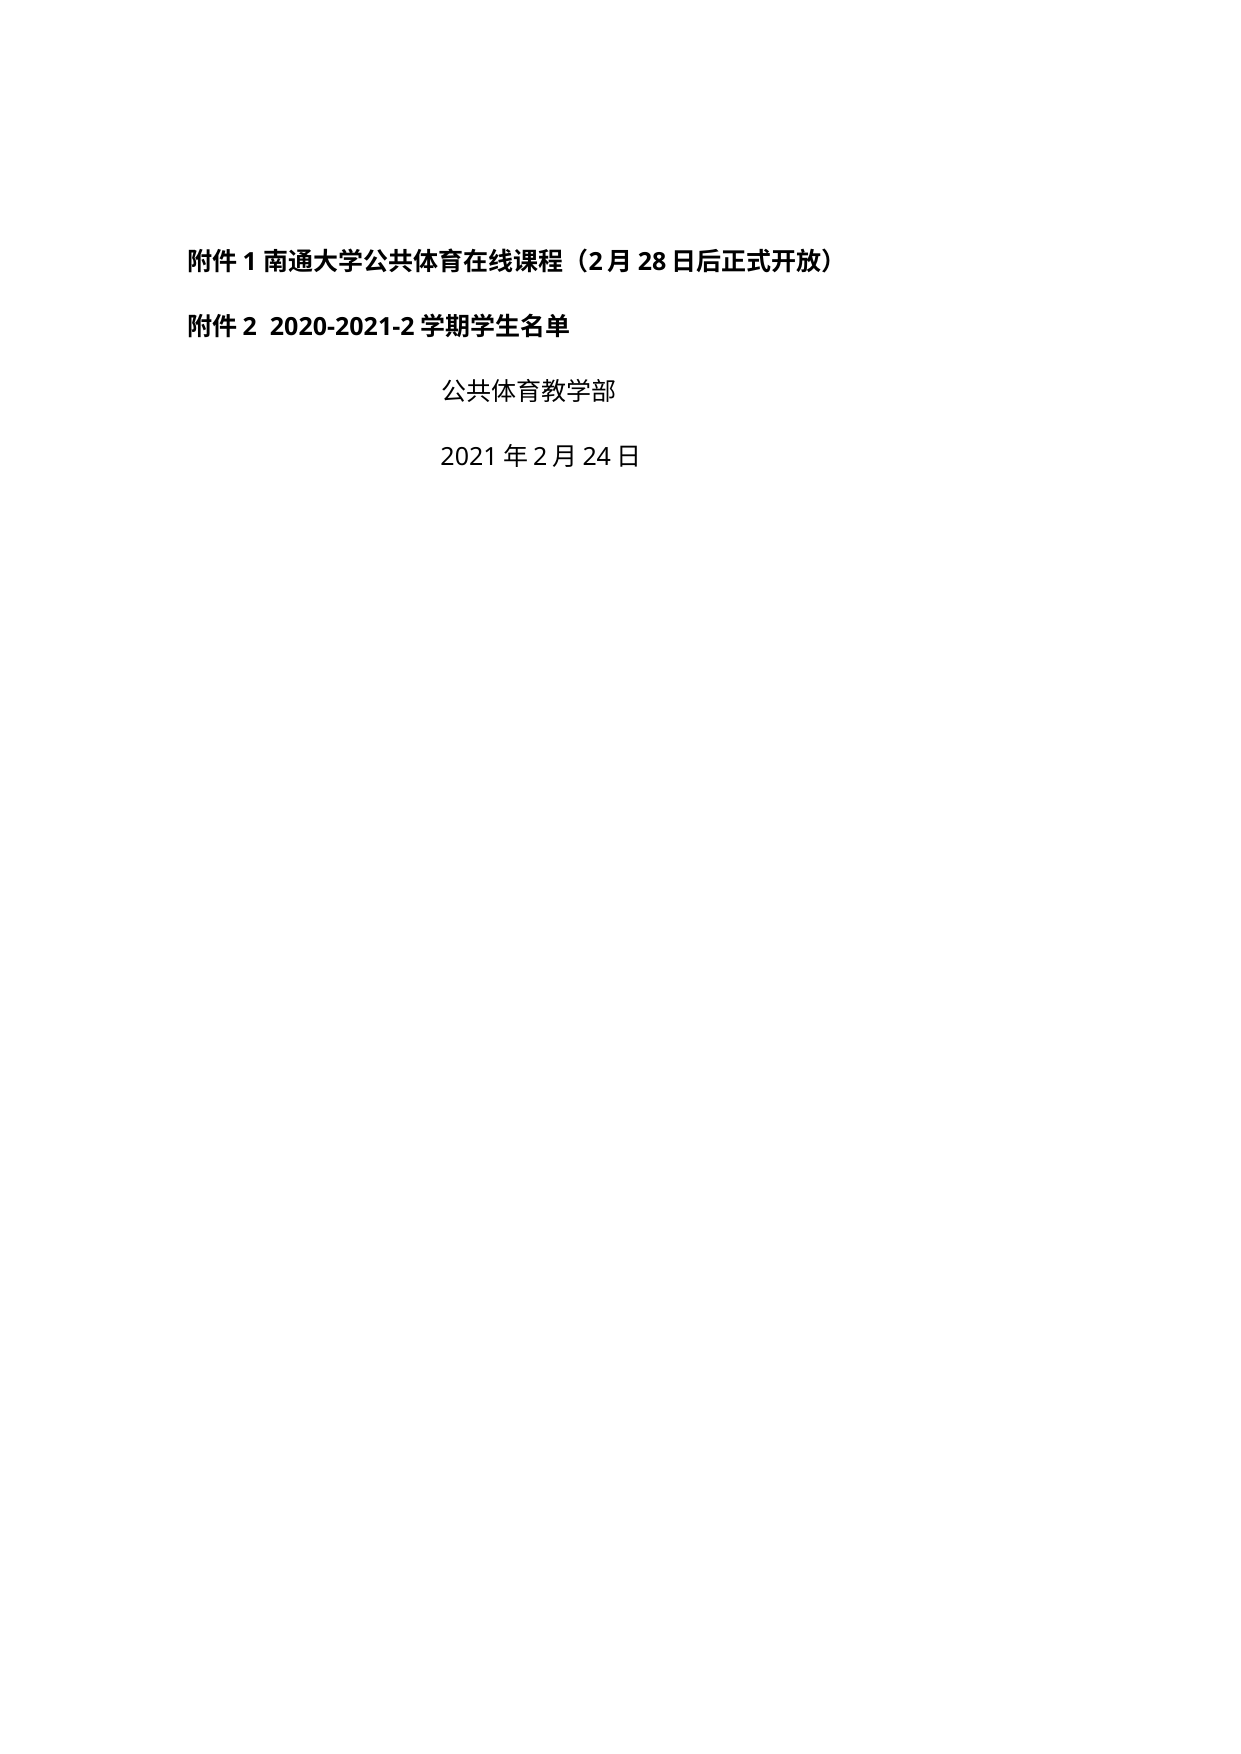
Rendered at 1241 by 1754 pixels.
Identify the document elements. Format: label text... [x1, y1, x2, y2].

text 公共体育教学部 [187, 357, 1053, 422]
text 附件1 南通大学公共体育在线课程（2月28日后正式开放） [187, 227, 1053, 292]
text 附件2 2020-2021-2学期学生名单 [187, 292, 1053, 357]
text 2021年2月24日 [187, 422, 1053, 487]
